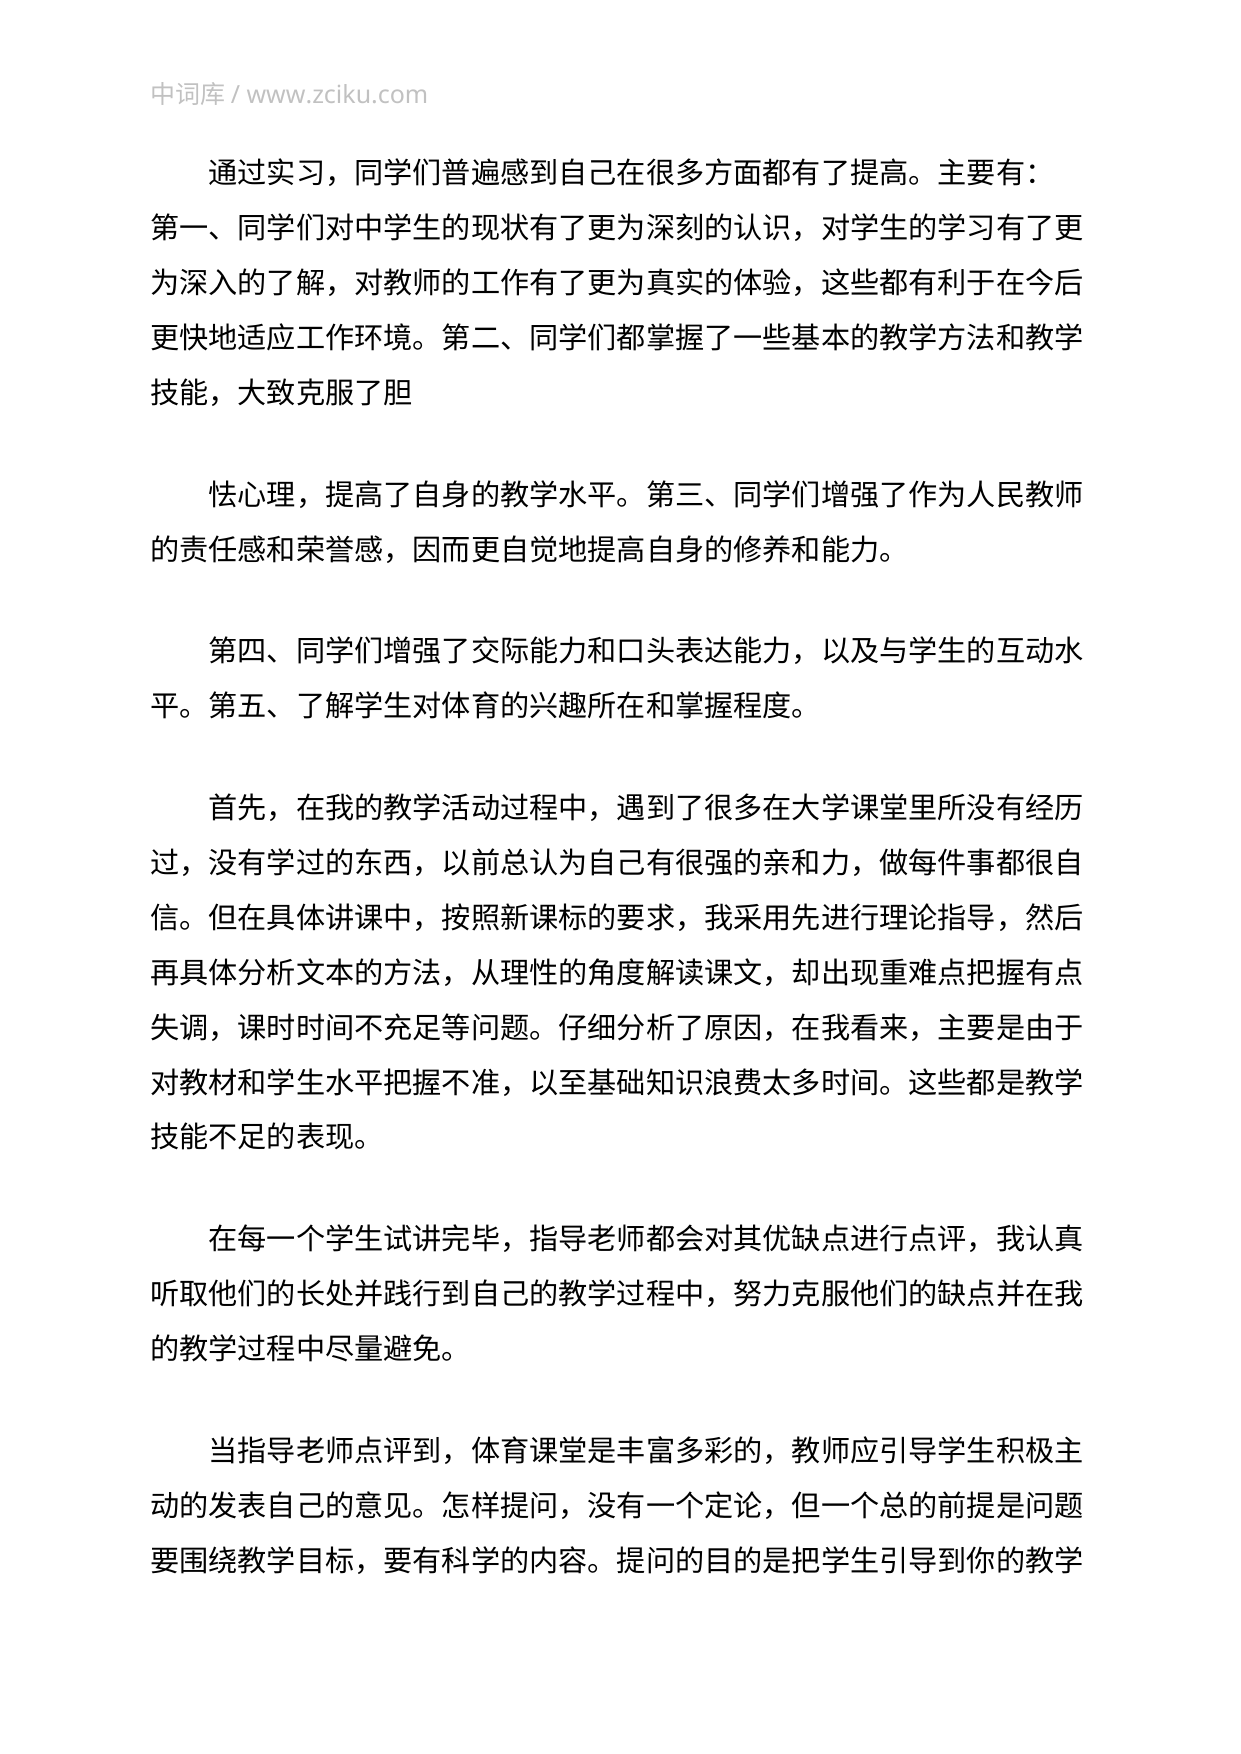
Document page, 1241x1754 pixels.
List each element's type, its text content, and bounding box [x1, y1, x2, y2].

text 通过实习，同学们普遍感到自己在很多方面都有了提高。主要有： 第一、同学们对中学生的现状有了更为深刻的认识，对学生的学习有了更为深入的了解，对教师的工作有了更为真实的体验，这些都有利于在今后更快地适应工作环境。第二、同学们都掌握了一些基本的教学方法和教学技能，大致克服了胆 [150, 150, 1090, 412]
text 首先，在我的教学活动过程中，遇到了很多在大学课堂里所没有经历过，没有学过的东西，以前总认为自己有很强的亲和力，做每件事都很自信。但在具体讲课中，按照新课标的要求，我采用先进行理论指导，然后再具体分析文本的方法，从理性的角度解读课文，却出现重难点把握有点失调，课时时间不充足等问题。仔细分析了原因，在我看来，主要是由于对教材和学生水平把握不准，以至基础知识浪费太多时间。这些都是教学技能不足的表现。 [150, 785, 1090, 1156]
text 怯心理，提高了自身的教学水平。第三、同学们增强了作为人民教师的责任感和荣誉感，因而更自觉地提高自身的修养和能力。 [150, 471, 1090, 568]
text 在每一个学生试讲完毕，指导老师都会对其优缺点进行点评，我认真听取他们的长处并践行到自己的教学过程中，努力克服他们的缺点并在我的教学过程中尽量避免。 [150, 1216, 1090, 1368]
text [150, 1427, 1090, 1579]
text 第四、同学们增强了交际能力和口头表达能力，以及与学生的互动水平。第五、了解学生对体育的兴趣所在和掌握程度。 [150, 628, 1090, 725]
